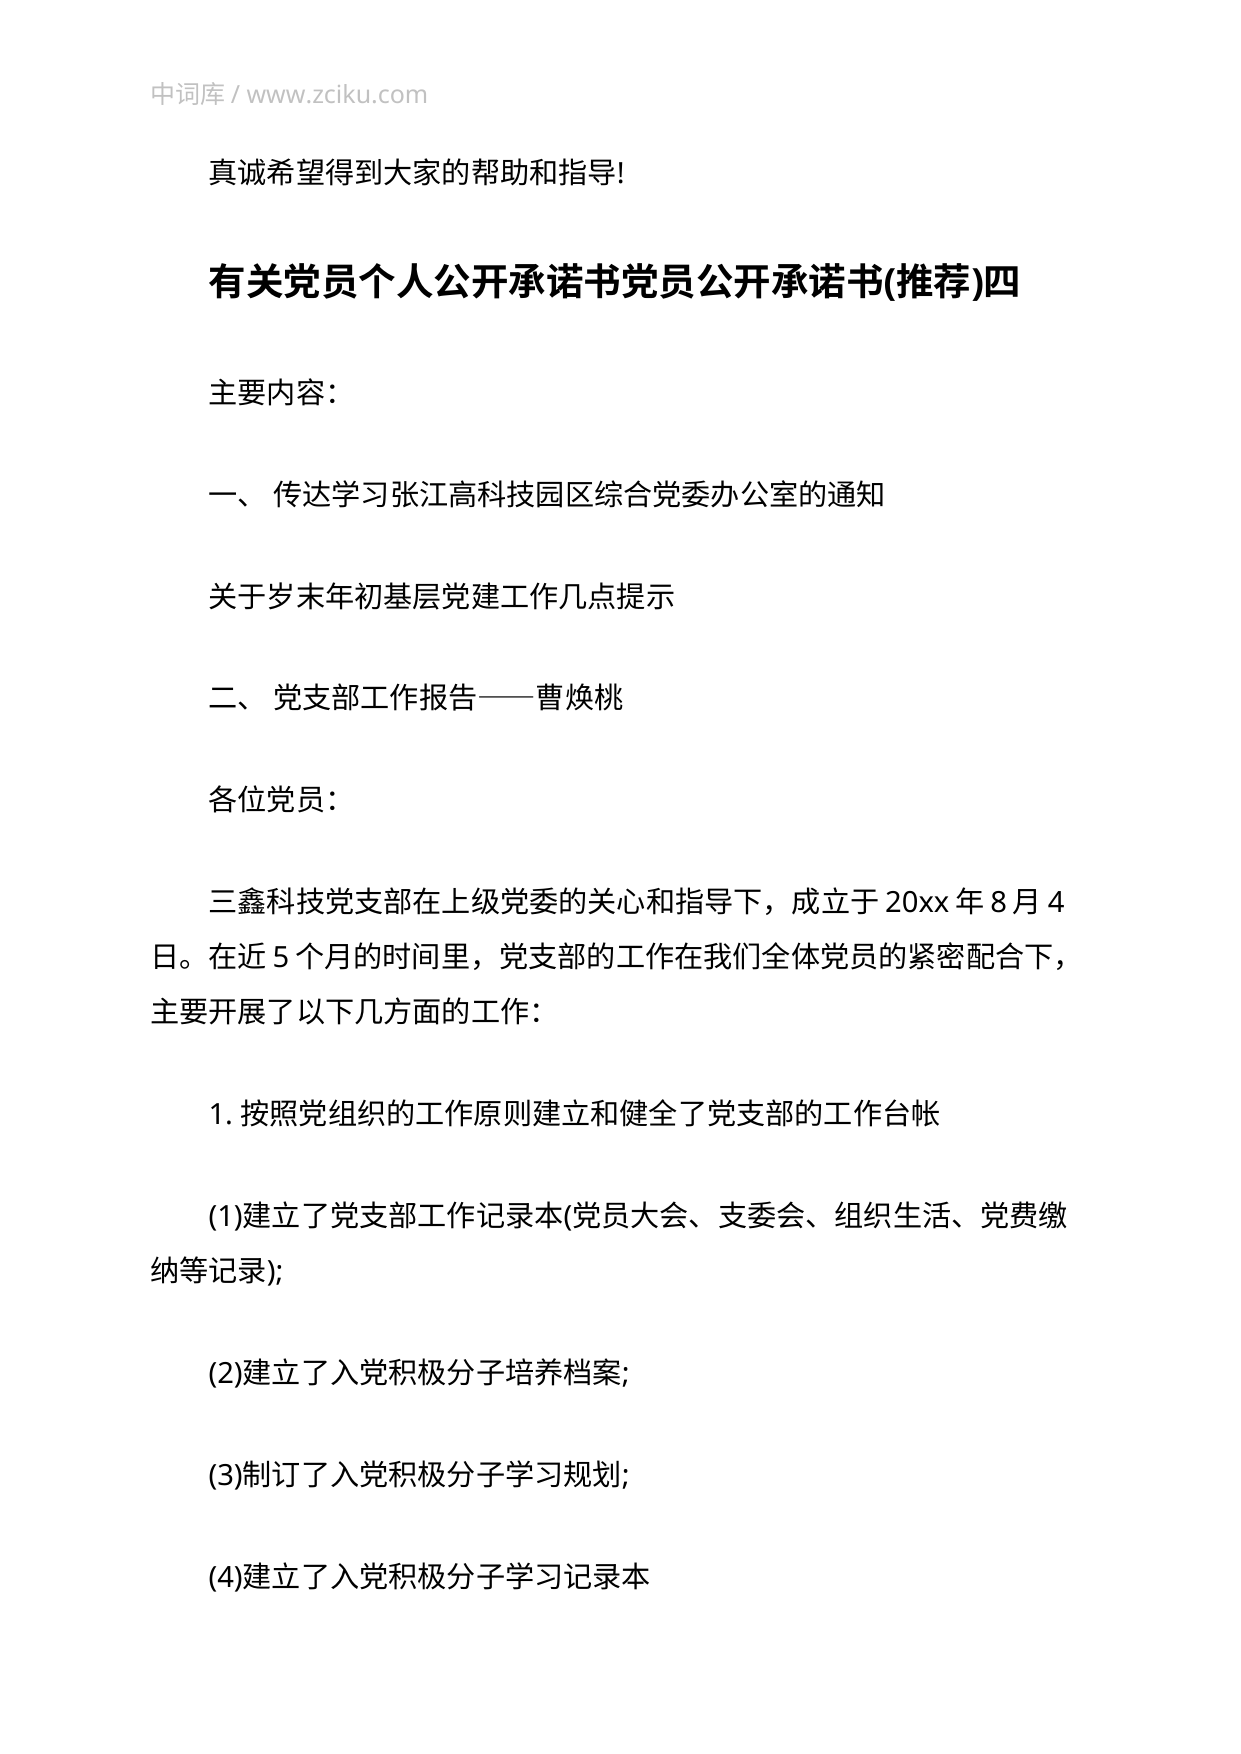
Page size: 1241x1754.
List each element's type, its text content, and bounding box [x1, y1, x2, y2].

text (1)建立了党支部工作记录本(党员大会、支委会、组织生活、党费缴纳等记录); [150, 1192, 1090, 1289]
text 三鑫科技党支部在上级党委的关心和指导下，成立于20xx年8月4日。在近5个月的时间里，党支部的工作在我们全体党员的紧密配合下，主要开展了以下几方面的工作： [150, 878, 1090, 1031]
text 真诚希望得到大家的帮助和指导! [150, 150, 1090, 192]
text (4)建立了入党积极分子学习记录本 [150, 1553, 1090, 1596]
text 1. 按照党组织的工作原则建立和健全了党支部的工作台帐 [150, 1090, 1090, 1133]
text (2)建立了入党积极分子培养档案; [150, 1349, 1090, 1392]
text 一、 传达学习张江高科技园区综合党委办公室的通知 [150, 471, 1090, 514]
text 有关党员个人公开承诺书党员公开承诺书(推荐)四 [150, 252, 1090, 306]
text (3)制订了入党积极分子学习规划; [150, 1451, 1090, 1493]
text 各位党员： [150, 777, 1090, 819]
text 主要内容： [150, 369, 1090, 412]
text 关于岁末年初基层党建工作几点提示 [150, 573, 1090, 615]
text 二、 党支部工作报告――曹焕桃 [150, 675, 1090, 717]
